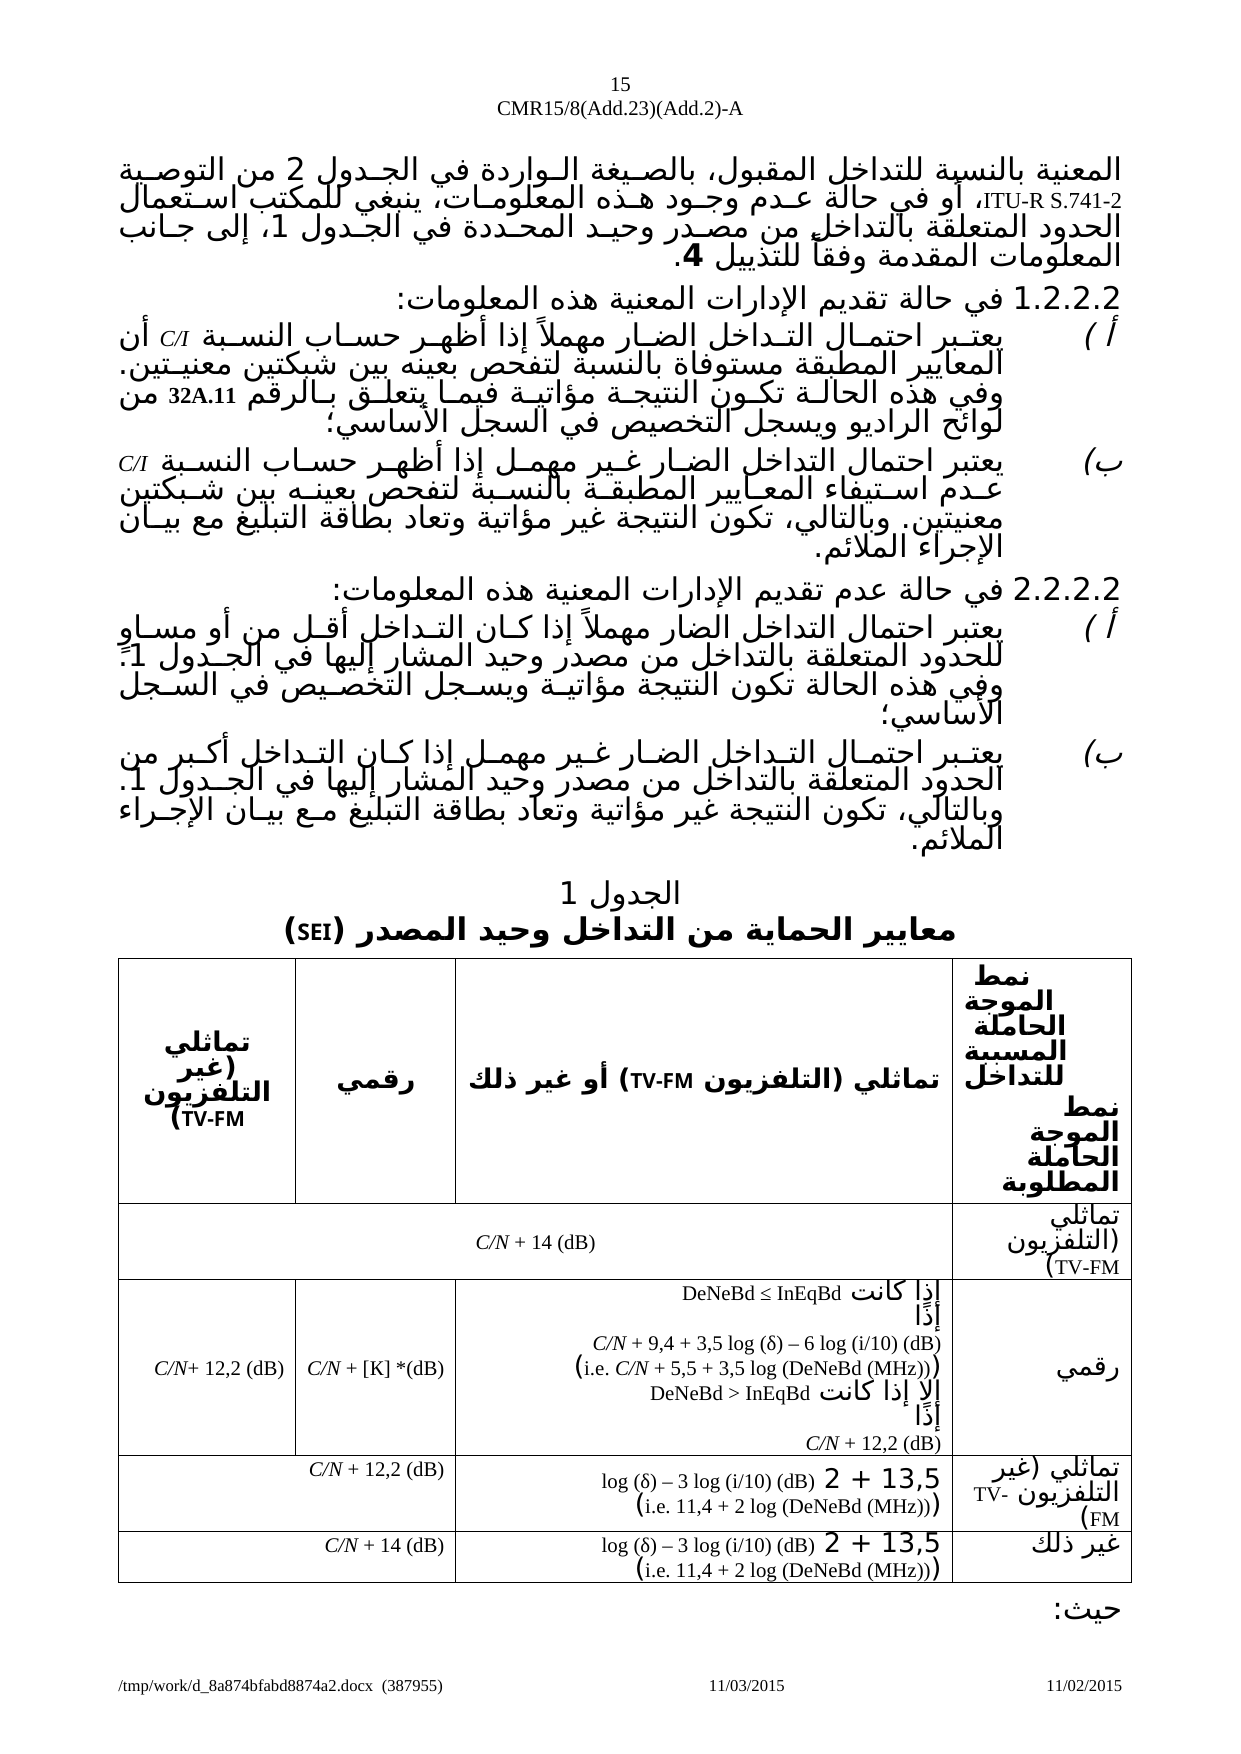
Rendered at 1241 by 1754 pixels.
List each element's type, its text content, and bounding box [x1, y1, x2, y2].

table_cell C/N+ 12,2 (dB) [119, 1280, 295, 1455]
table_header رقمي [296, 959, 455, 1203]
text حيث: [118, 1596, 1122, 1625]
table_cell C/N + [К] *(dB) [296, 1280, 455, 1455]
text ب) يعتبر احتمال التداخل الضار غير مهمل إذا أظهر حساب النسبة C/I عدم استيفاء المعايير المطبقة بالنسبة لتفحص بعينه بين شبكتين معنيتين. وبالتالي، تكون النتيجة غير مؤاتية وتعاد بطاقة التبليغ مع بيان الإجراء الملائم. [118, 448, 1122, 565]
table_cell غير ذلك [953, 1532, 1131, 1582]
table_cell C/N + 14 (dB) [119, 1204, 952, 1279]
text 2.2.2.2 في حالة عدم تقديم الإدارات المعنية هذه المعلومات: [404, 578, 1122, 607]
table_cell C/N + 14 (dB) [119, 1532, 455, 1582]
text 1.2.2.2 في حالة تقديم الإدارات المعنية هذه المعلومات: [118, 286, 481, 315]
table_header تماثلي (التلفزيون TV-FM) أو غير ذلك [456, 959, 952, 1203]
table_cell إذا كانت DeNeBd ≤ InEqBd إذًا C/N + 9,4 + 3,5 log (δ) – 6 log (i/10) (dB) (i.е. C/N + 5,5 + 3,5 log (DeNeBd (MHz))) إلا إذا كانت DeNeBd > InEqBd إذًا C/N + 12,2 (dB) [456, 1280, 952, 1455]
table_cell C/N + 12,2 (dB) [119, 1456, 455, 1531]
text أ ) يعتبر احتمال التداخل الضار مهملاً إذا كان التداخل أقل من أو مساوٍ للحدود المتعلقة بالتداخل من مصدر وحيد المشار إليها في الجدول 1. وفي هذه الحالة تكون النتيجة مؤاتية ويسجل التخصيص في السجل الأساسي؛ [118, 615, 1122, 732]
text 2.2.2.2 في حالة عدم تقديم الإدارات المعنية هذه المعلومات: [118, 578, 417, 607]
table_cell رقمي [953, 1280, 1131, 1455]
text أ ) يعتبر احتمال التداخل الضار مهملاً إذا أظهر حساب النسبة C/I أن المعايير المطبقة مستوفاة بالنسبة لتفحص بعينه بين شبكتين معنيتين. وفي هذه الحالة تكون النتيجة مؤاتية فيما يتعلق بالرقم 32A.11 من لوائح الراديو ويسجل التخصيص في السجل الأساسي؛ [118, 324, 1122, 440]
table_cell تماثلي (التلفزيون TV-FM) [953, 1204, 1131, 1279]
table_header تماثلي (غير التلفزيون TV-FM) [119, 959, 295, 1203]
table_cell 13,5 + 2 log (δ) – 3 log (i/10) (dB) (i.е. 11,4 + 2 log (DeNeBd (MHz))) [456, 1456, 952, 1531]
table_cell تماثلي (غير التلفزيون TV-FM) [953, 1456, 1131, 1531]
title معايير الحماية من التداخل وحيد المصدر (SEI) [118, 917, 1122, 946]
table_cell 13,5 + 2 log (δ) – 3 log (i/10) (dB) (i.е. 11,4 + 2 log (DeNeBd (MHz))) [456, 1532, 952, 1582]
table_header نمط الموجة الحاملة المسببة للتداخل نمط الموجة الحاملة المطلوبة [953, 959, 1131, 1203]
text ب) يعتبر احتمال التداخل الضار غير مهمل إذا كان التداخل أكبر من الحدود المتعلقة بالتداخل من مصدر وحيد المشار إليها في الجدول 1. وبالتالي، تكون النتيجة غير مؤاتية وتعاد بطاقة التبليغ مع بيان الإجراء الملائم. [118, 740, 1122, 856]
text الجدول 1 [118, 881, 1122, 911]
text 1.2.2.2 في حالة تقديم الإدارات المعنية هذه المعلومات: [470, 286, 1122, 315]
